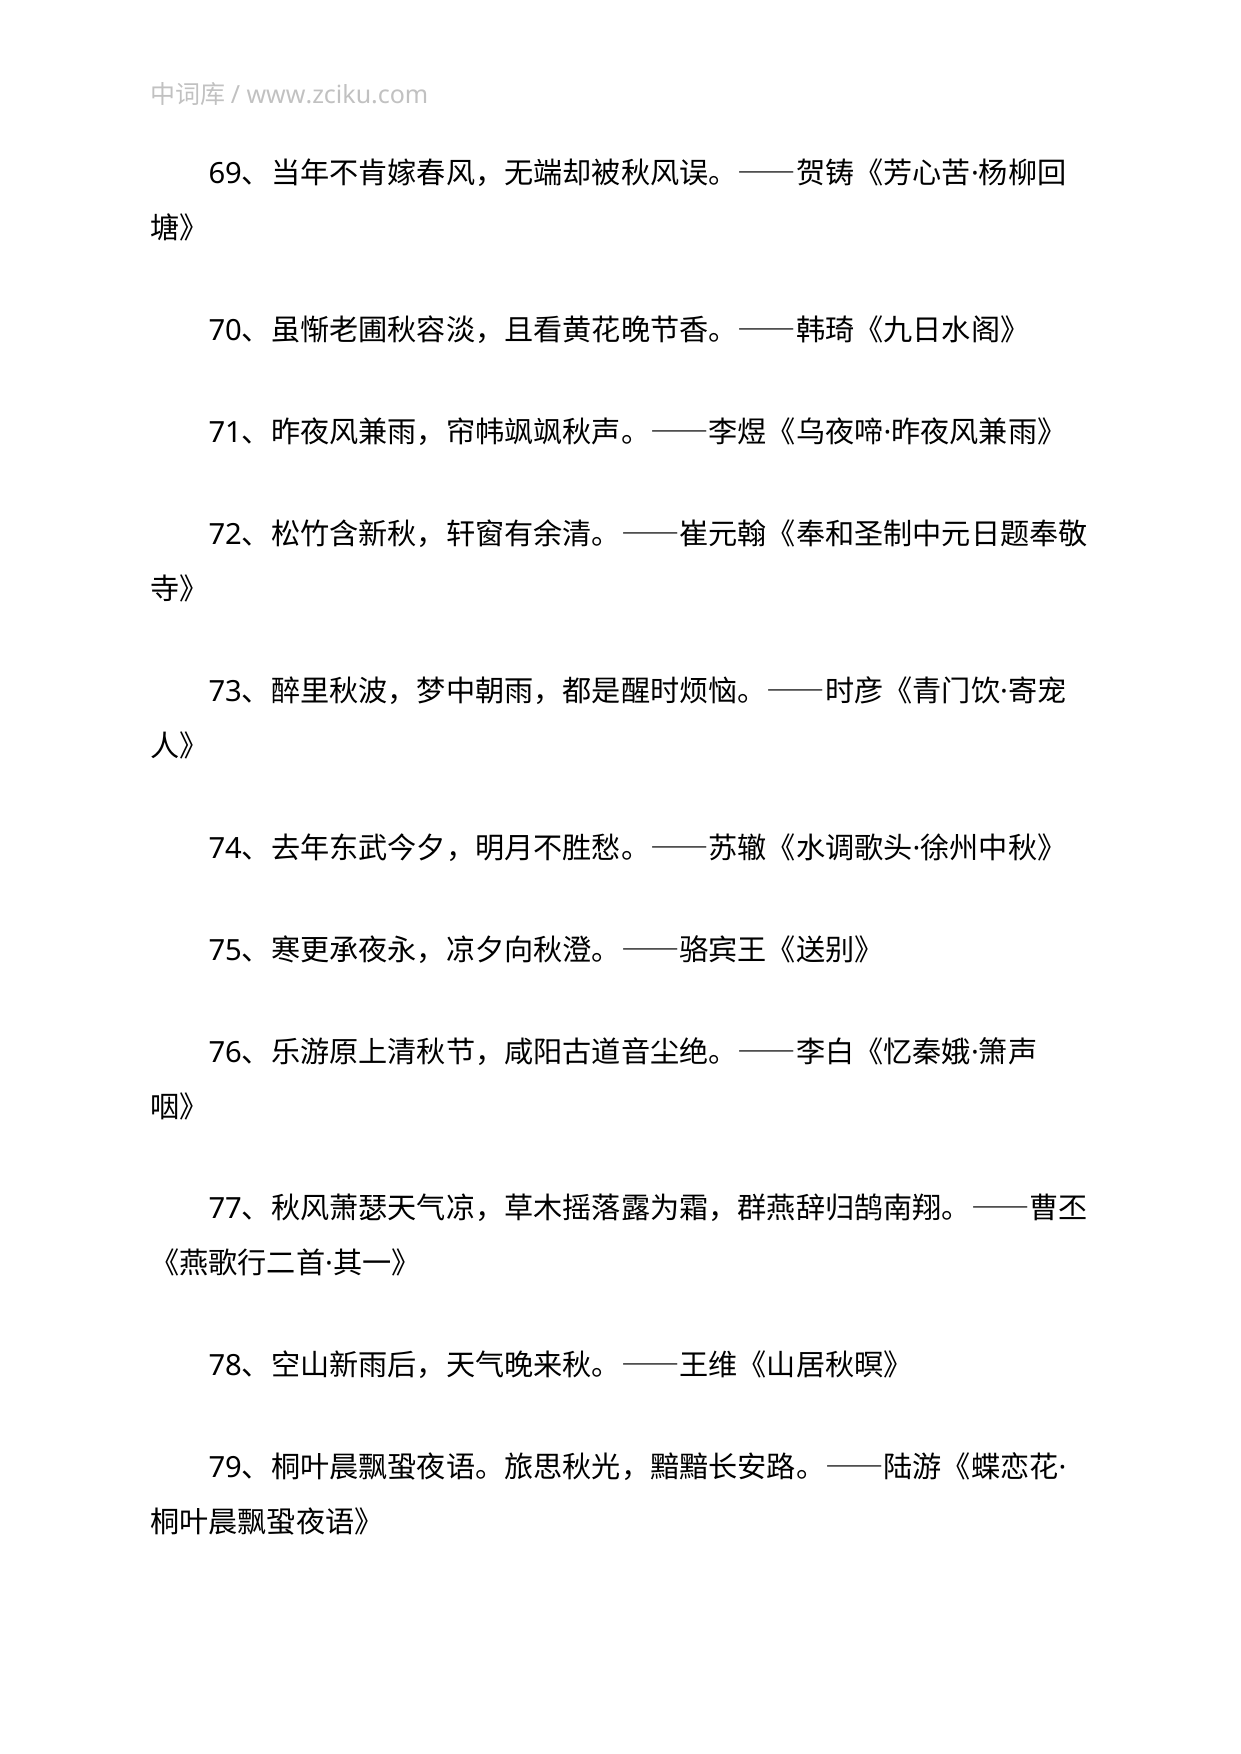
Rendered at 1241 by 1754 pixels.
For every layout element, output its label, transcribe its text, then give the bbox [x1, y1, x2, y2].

text 76、乐游原上清秋节，咸阳古道音尘绝。——李白《忆秦娥·箫声咽》 [150, 1028, 1090, 1126]
text 75、寒更承夜永，凉夕向秋澄。——骆宾王《送别》 [150, 926, 1090, 969]
text 77、秋风萧瑟天气凉，草木摇落露为霜，群燕辞归鹄南翔。——曹丕《燕歌行二首·其一》 [150, 1185, 1090, 1282]
text 74、去年东武今夕，明月不胜愁。——苏辙《水调歌头·徐州中秋》 [150, 824, 1090, 867]
text 69、当年不肯嫁春风，无端却被秋风误。——贺铸《芳心苦·杨柳回塘》 [150, 150, 1090, 247]
text 70、虽惭老圃秋容淡，且看黄花晚节香。——韩琦《九日水阁》 [150, 307, 1090, 349]
text 79、桐叶晨飘蛩夜语。旅思秋光，黯黯长安路。——陆游《蝶恋花·桐叶晨飘蛩夜语》 [150, 1444, 1090, 1541]
text 73、醉里秋波，梦中朝雨，都是醒时烦恼。——时彦《青门饮·寄宠人》 [150, 667, 1090, 765]
text 78、空山新雨后，天气晚来秋。——王维《山居秋暝》 [150, 1342, 1090, 1384]
text 72、松竹含新秋，轩窗有余清。——崔元翰《奉和圣制中元日题奉敬寺》 [150, 511, 1090, 608]
text 71、昨夜风兼雨，帘帏飒飒秋声。——李煜《乌夜啼·昨夜风兼雨》 [150, 409, 1090, 451]
